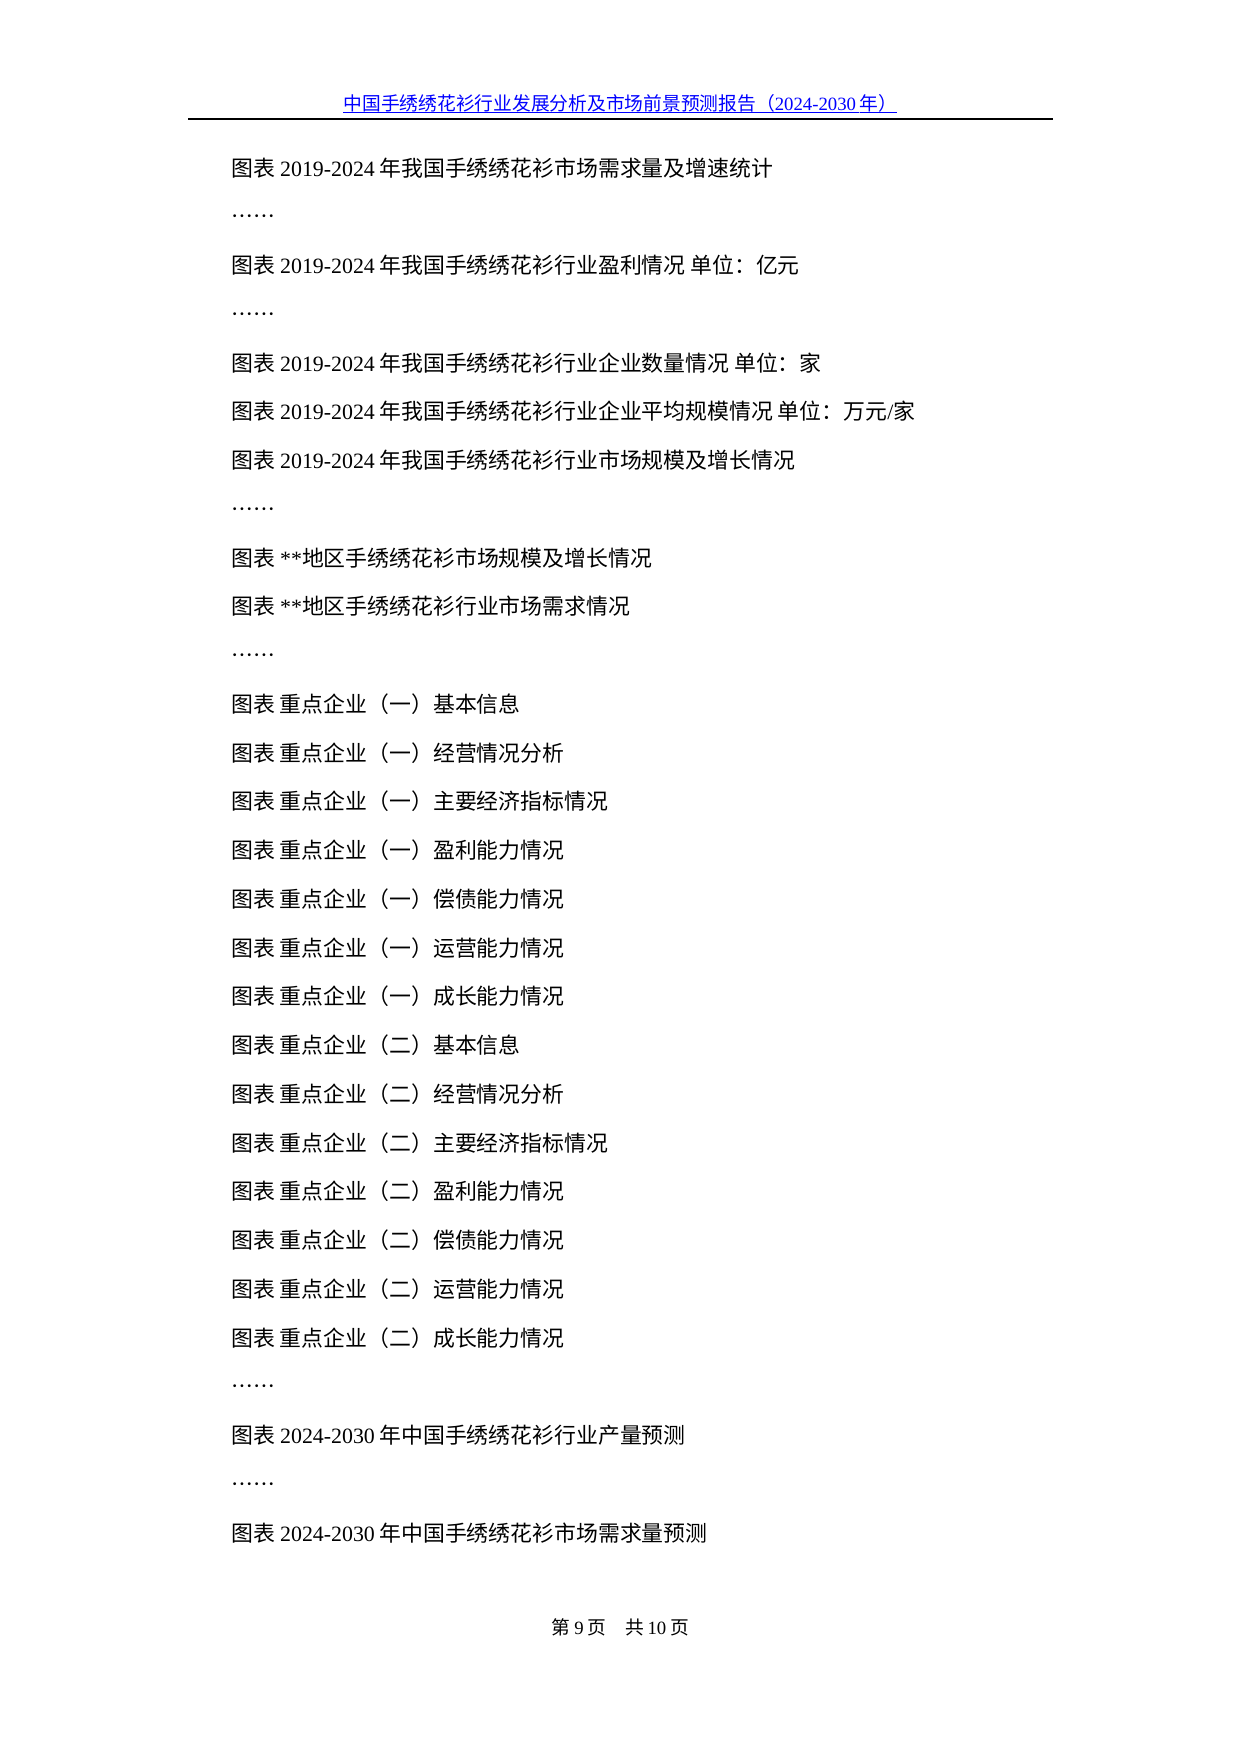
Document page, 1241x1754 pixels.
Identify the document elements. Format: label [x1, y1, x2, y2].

text [187, 150, 1053, 1548]
